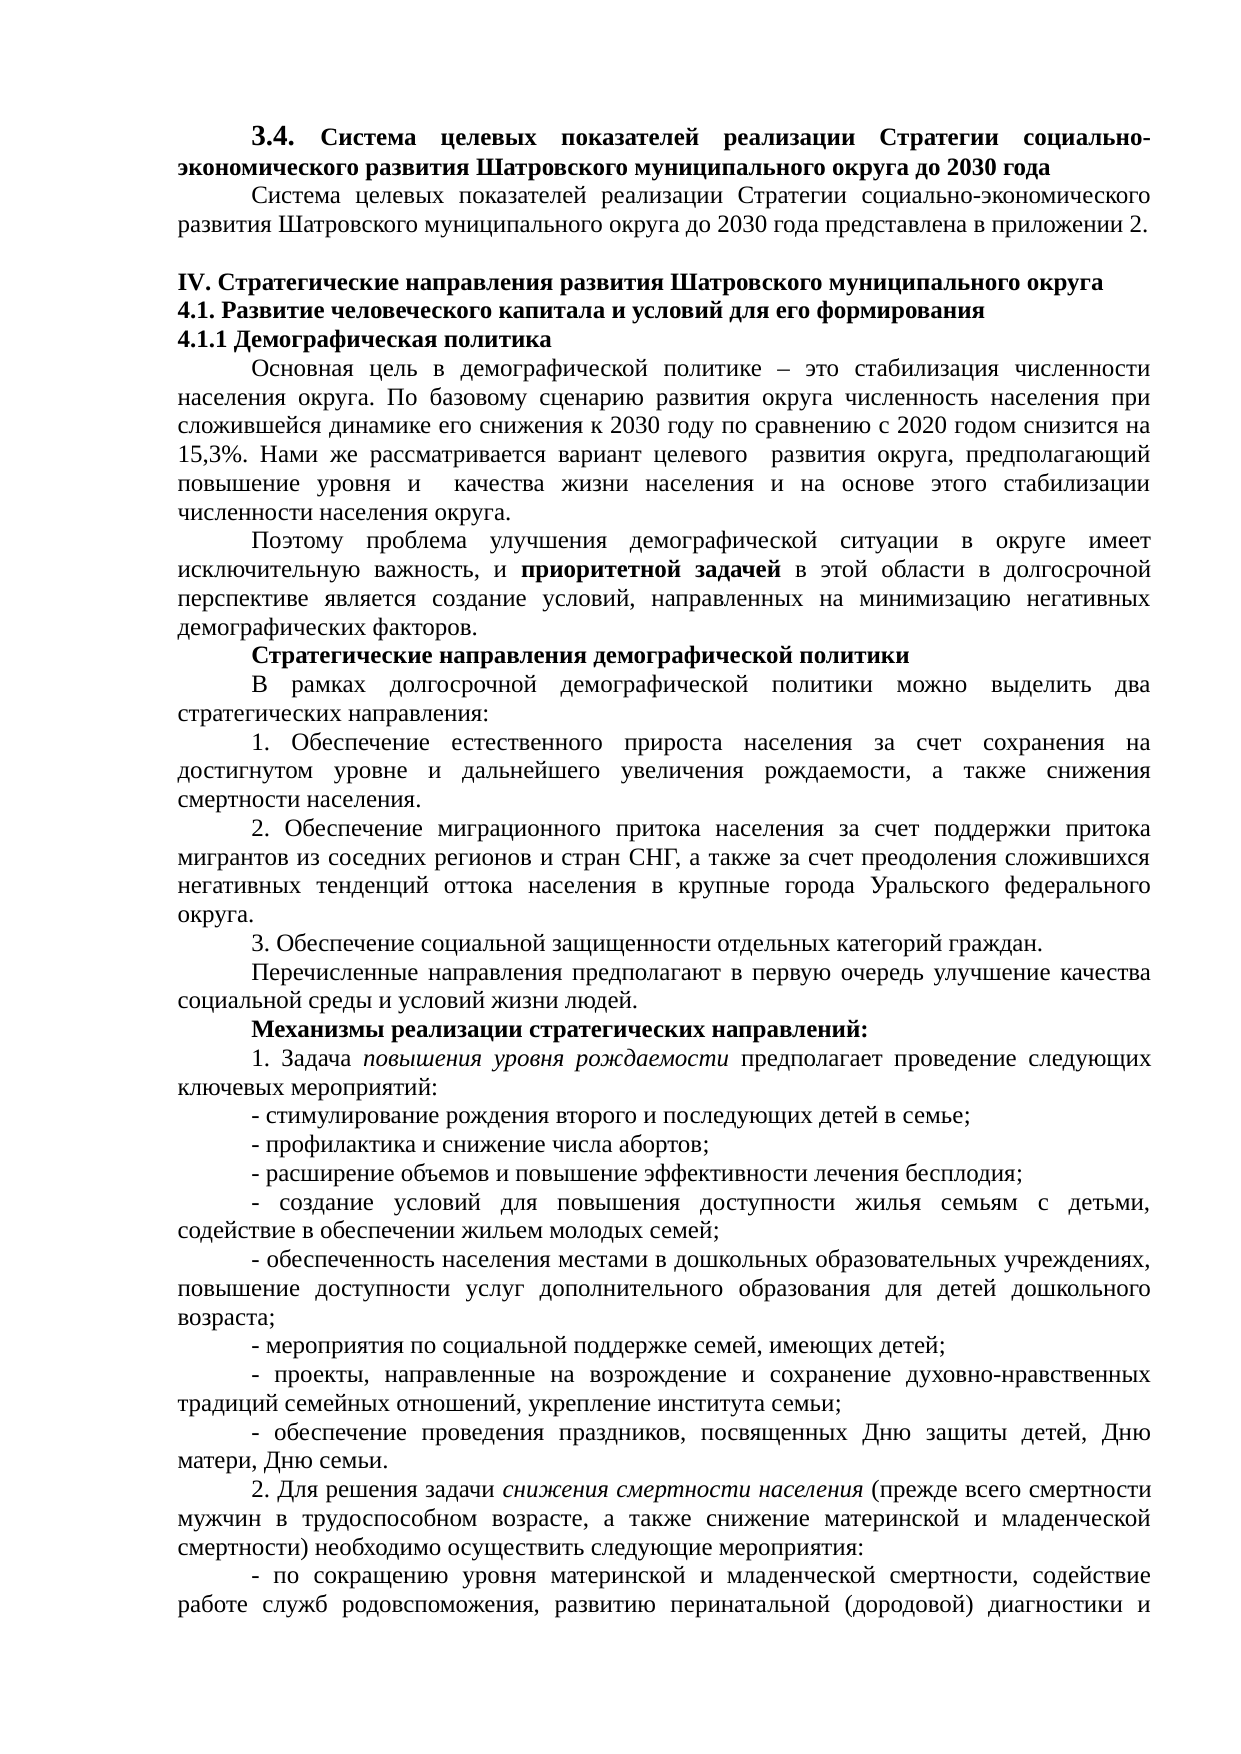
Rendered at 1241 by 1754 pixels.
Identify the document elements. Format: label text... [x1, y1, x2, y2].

text Механизмы реализации стратегических направлений: [177, 1014, 1152, 1043]
text 4.1. Развитие человеческого капитала и условий для его формирования [177, 295, 1152, 324]
text Перечисленные направления предполагают в первую очередь улучшение качества социальной среды и условий жизни людей. [177, 957, 1152, 1014]
text - расширение объемов и повышение эффективности лечения бесплодия; [177, 1158, 1152, 1187]
text - профилактика и снижение числа абортов; [177, 1129, 1152, 1158]
text - обеспеченность населения местами в дошкольных образовательных учреждениях, повышение доступности услуг дополнительного образования для детей дошкольного возраста; [177, 1244, 1152, 1330]
text 3.4. Система целевых показателей реализации Стратегии социально-экономического развития Шатровского муниципального округа до 2030 года [177, 118, 1152, 180]
text 2. Для решения задачи снижения смертности населения (прежде всего смертности мужчин в трудоспособном возрасте, а также снижение материнской и младенческой смертности) необходимо осуществить следующие мероприятия: [177, 1474, 1152, 1560]
text Стратегические направления демографической политики [177, 640, 1152, 669]
text - мероприятия по социальной поддержке семей, имеющих детей; [177, 1330, 1152, 1359]
text - проекты, направленные на возрождение и сохранение духовно-нравственных традиций семейных отношений, укрепление института семьи; [177, 1359, 1152, 1417]
text Основная цель в демографической политике – это стабилизация численности населения округа. По базовому сценарию развития округа численность населения при сложившейся динамике его снижения к 2030 году по сравнению с 2020 годом снизится на 15,3%. Нами же рассматривается вариант целевого развития округа, предполагающий повышение уровня и качества жизни населения и на основе этого стабилизации численности населения округа. [177, 353, 1152, 525]
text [177, 1560, 1152, 1618]
text Система целевых показателей реализации Стратегии социально-экономического развития Шатровского муниципального округа до 2030 года представлена в приложении 2. [177, 180, 1152, 238]
text 1. Задача повышения уровня рождаемости предполагает проведение следующих ключевых мероприятий: [177, 1043, 1152, 1100]
text 1. Обеспечение естественного прироста населения за счет сохранения на достигнутом уровне и дальнейшего увеличения рождаемости, а также снижения смертности населения. [177, 727, 1152, 813]
text 3. Обеспечение социальной защищенности отдельных категорий граждан. [177, 928, 1152, 957]
text 4.1.1 Демографическая политика [177, 324, 1152, 353]
text В рамках долгосрочной демографической политики можно выделить два стратегических направления: [177, 669, 1152, 727]
text 2. Обеспечение миграционного притока населения за счет поддержки притока мигрантов из соседних регионов и стран СНГ, а также за счет преодоления сложившихся негативных тенденций оттока населения в крупные города Уральского федерального округа. [177, 813, 1152, 928]
text Поэтому проблема улучшения демографической ситуации в округе имеет исключительную важность, и приоритетной задачей в этой области в долгосрочной перспективе является создание условий, направленных на минимизацию негативных демографических факторов. [177, 525, 1152, 640]
text - создание условий для повышения доступности жилья семьям с детьми, содействие в обеспечении жильем молодых семей; [177, 1187, 1152, 1244]
text - обеспечение проведения праздников, посвященных Дню защиты детей, Дню матери, Дню семьи. [177, 1417, 1152, 1474]
text - стимулирование рождения второго и последующих детей в семье; [177, 1100, 1152, 1129]
text IV. Стратегические направления развития Шатровского муниципального округа [177, 267, 1152, 295]
